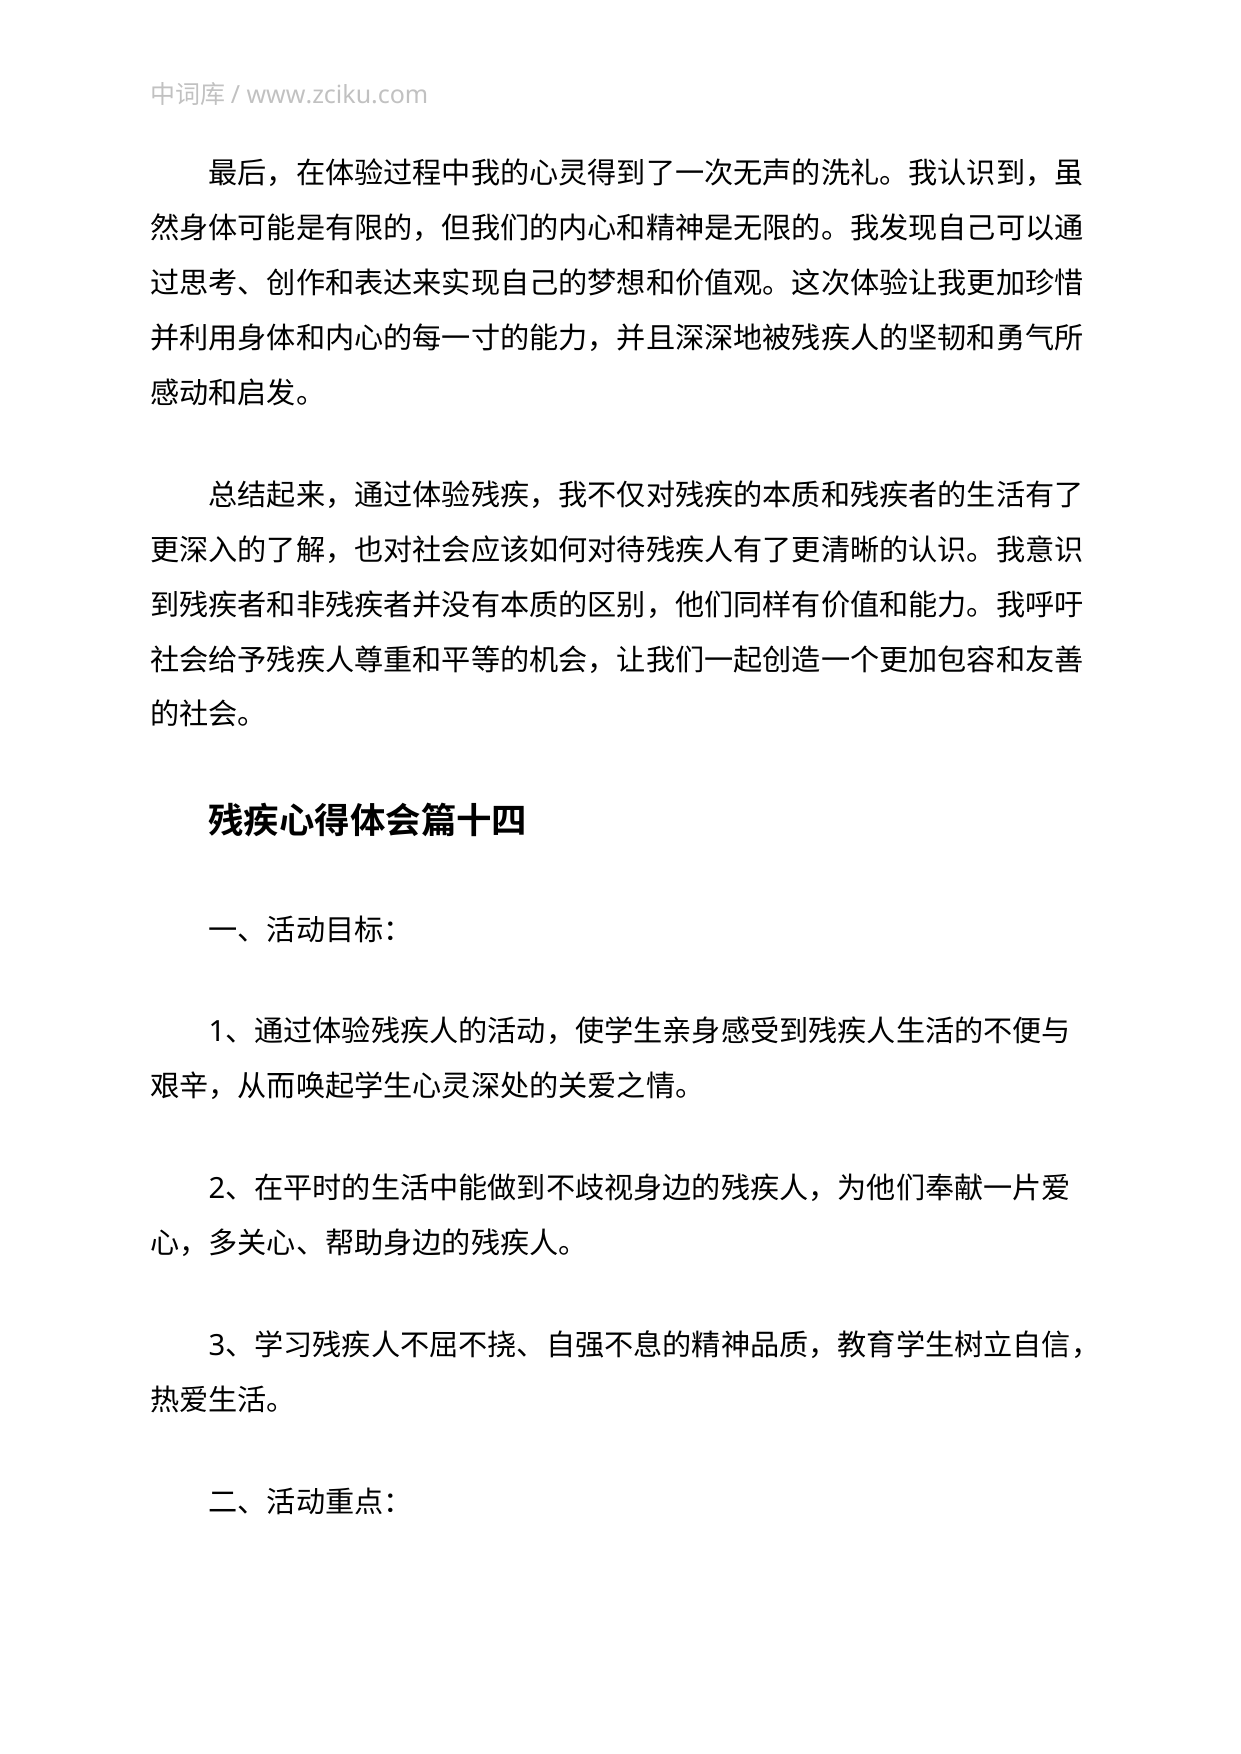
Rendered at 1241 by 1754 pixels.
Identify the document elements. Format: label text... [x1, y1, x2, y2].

text 总结起来，通过体验残疾，我不仅对残疾的本质和残疾者的生活有了更深入的了解，也对社会应该如何对待残疾人有了更清晰的认识。我意识到残疾者和非残疾者并没有本质的区别，他们同样有价值和能力。我呼吁社会给予残疾人尊重和平等的机会，让我们一起创造一个更加包容和友善的社会。 [150, 471, 1090, 733]
text 二、活动重点： [150, 1478, 1090, 1521]
text 残疾心得体会篇十四 [150, 793, 1090, 844]
text 最后，在体验过程中我的心灵得到了一次无声的洗礼。我认识到，虽然身体可能是有限的，但我们的内心和精神是无限的。我发现自己可以通过思考、创作和表达来实现自己的梦想和价值观。这次体验让我更加珍惜并利用身体和内心的每一寸的能力，并且深深地被残疾人的坚韧和勇气所感动和启发。 [150, 150, 1090, 412]
text 3、学习残疾人不屈不挠、自强不息的精神品质，教育学生树立自信，热爱生活。 [150, 1321, 1090, 1419]
text 1、通过体验残疾人的活动，使学生亲身感受到残疾人生活的不便与艰辛，从而唤起学生心灵深处的关爱之情。 [150, 1008, 1090, 1105]
text 一、活动目标： [150, 906, 1090, 948]
text 2、在平时的生活中能做到不歧视身边的残疾人，为他们奉献一片爱心，多关心、帮助身边的残疾人。 [150, 1165, 1090, 1262]
